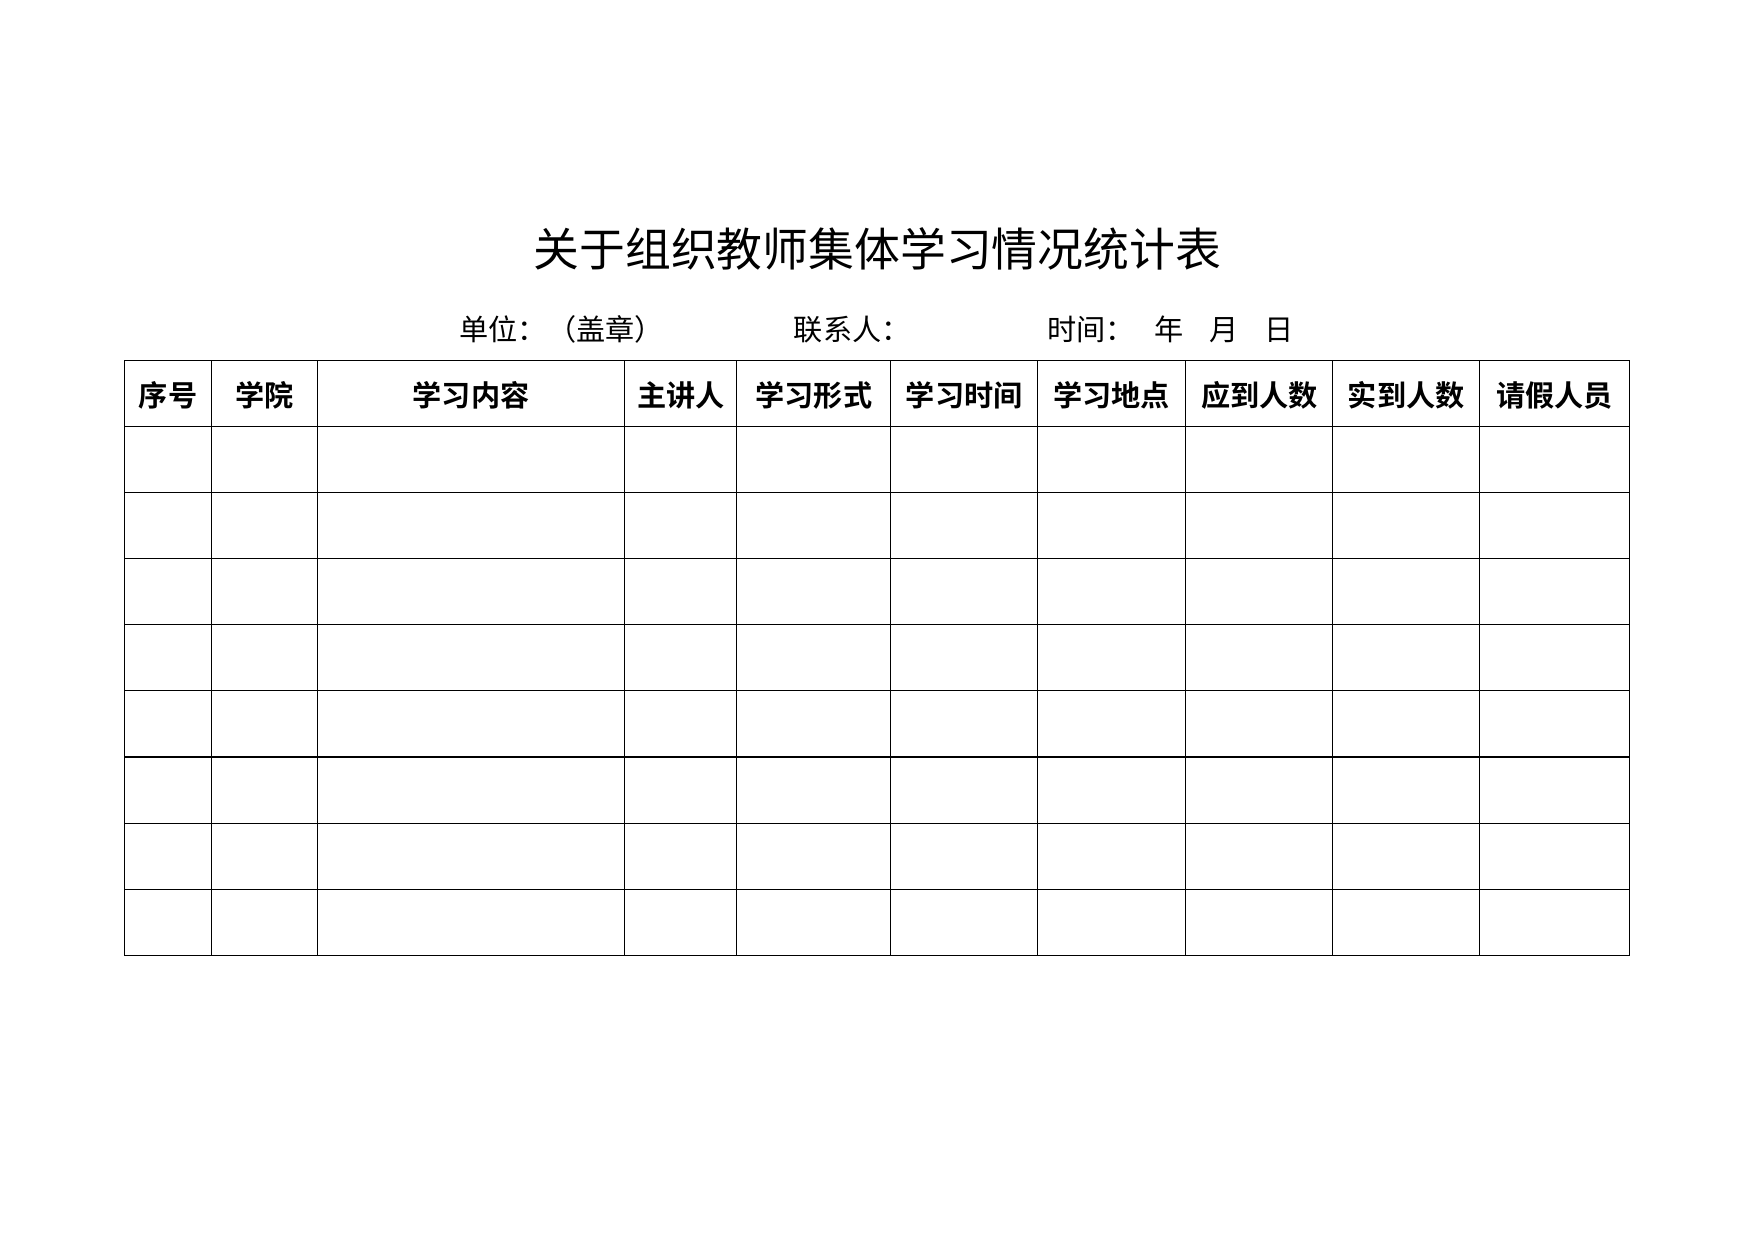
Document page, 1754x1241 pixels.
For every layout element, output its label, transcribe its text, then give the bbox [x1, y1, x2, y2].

table_cell [212, 625, 317, 690]
table_cell [1186, 559, 1332, 624]
table_cell [891, 493, 1037, 558]
table_cell [625, 559, 736, 624]
table_header 请假人员 [1480, 361, 1629, 426]
table_cell [212, 493, 317, 558]
table_cell [1186, 890, 1332, 954]
table_cell [737, 824, 890, 888]
table_cell [1480, 625, 1629, 690]
table_cell [1186, 427, 1332, 492]
table_cell [212, 691, 317, 756]
table_cell [318, 427, 624, 492]
table_cell [737, 559, 890, 624]
table_cell [625, 890, 736, 954]
table_cell [1038, 493, 1185, 558]
table_cell [125, 427, 211, 492]
table_cell [125, 559, 211, 624]
table_cell [737, 691, 890, 756]
table_cell [891, 625, 1037, 690]
table_cell [1186, 824, 1332, 888]
table_header 学习地点 [1038, 361, 1185, 426]
table_cell [318, 559, 624, 624]
table_cell [1333, 427, 1479, 492]
table_cell [125, 824, 211, 888]
table_cell [1480, 824, 1629, 888]
table_cell [1038, 890, 1185, 954]
table_cell [318, 824, 624, 888]
table_cell [891, 559, 1037, 624]
table_cell [212, 559, 317, 624]
text 关于组织教师集体学习情况统计表 [150, 198, 1604, 295]
table_header 序号 [125, 361, 211, 426]
table_cell [1038, 824, 1185, 888]
table_cell [212, 824, 317, 888]
table_cell [318, 890, 624, 954]
table_cell [737, 493, 890, 558]
text 单位：（盖章） 联系人： 时间： 年 月 日 [150, 295, 1604, 360]
table_header 主讲人 [625, 361, 736, 426]
table_cell [1480, 493, 1629, 558]
table_cell [318, 758, 624, 822]
table_cell [1480, 427, 1629, 492]
table_cell [318, 691, 624, 756]
table_cell [212, 427, 317, 492]
table_cell [212, 890, 317, 954]
table_header 学习时间 [891, 361, 1037, 426]
table_cell [1480, 890, 1629, 954]
table_cell [1186, 691, 1332, 756]
table_cell [1333, 559, 1479, 624]
table_cell [625, 691, 736, 756]
table_cell [1186, 625, 1332, 690]
table_cell [1333, 493, 1479, 558]
table_cell [125, 691, 211, 756]
table_cell [1333, 758, 1479, 822]
table_cell [1480, 691, 1629, 756]
table_cell [1038, 625, 1185, 690]
table_cell [1038, 691, 1185, 756]
table_cell [318, 493, 624, 558]
table_cell [125, 890, 211, 954]
table_cell [1333, 824, 1479, 888]
table_cell [1480, 559, 1629, 624]
table_cell [1186, 758, 1332, 822]
table_cell [891, 427, 1037, 492]
table_header 应到人数 [1186, 361, 1332, 426]
table_cell [737, 625, 890, 690]
table_cell [1333, 691, 1479, 756]
table_cell [625, 493, 736, 558]
table_cell [625, 824, 736, 888]
table_cell [625, 625, 736, 690]
table_cell [1333, 625, 1479, 690]
table_cell [125, 493, 211, 558]
table_cell [737, 890, 890, 954]
table_cell [1038, 559, 1185, 624]
table_header 学习形式 [737, 361, 890, 426]
table_cell [125, 758, 211, 822]
table_cell [1038, 758, 1185, 822]
table_cell [891, 758, 1037, 822]
table_cell [1186, 493, 1332, 558]
table_cell [625, 758, 736, 822]
table_cell [891, 691, 1037, 756]
table_cell [318, 625, 624, 690]
table_cell [1038, 427, 1185, 492]
table_cell [125, 625, 211, 690]
table_cell [1333, 890, 1479, 954]
table_header 学院 [212, 361, 317, 426]
table_cell [737, 758, 890, 822]
table_cell [891, 890, 1037, 954]
table_cell [212, 758, 317, 822]
table_cell [625, 427, 736, 492]
table_header 实到人数 [1333, 361, 1479, 426]
table_cell [1480, 758, 1629, 822]
table_cell [891, 824, 1037, 888]
table_cell [737, 427, 890, 492]
table_header 学习内容 [318, 361, 624, 426]
